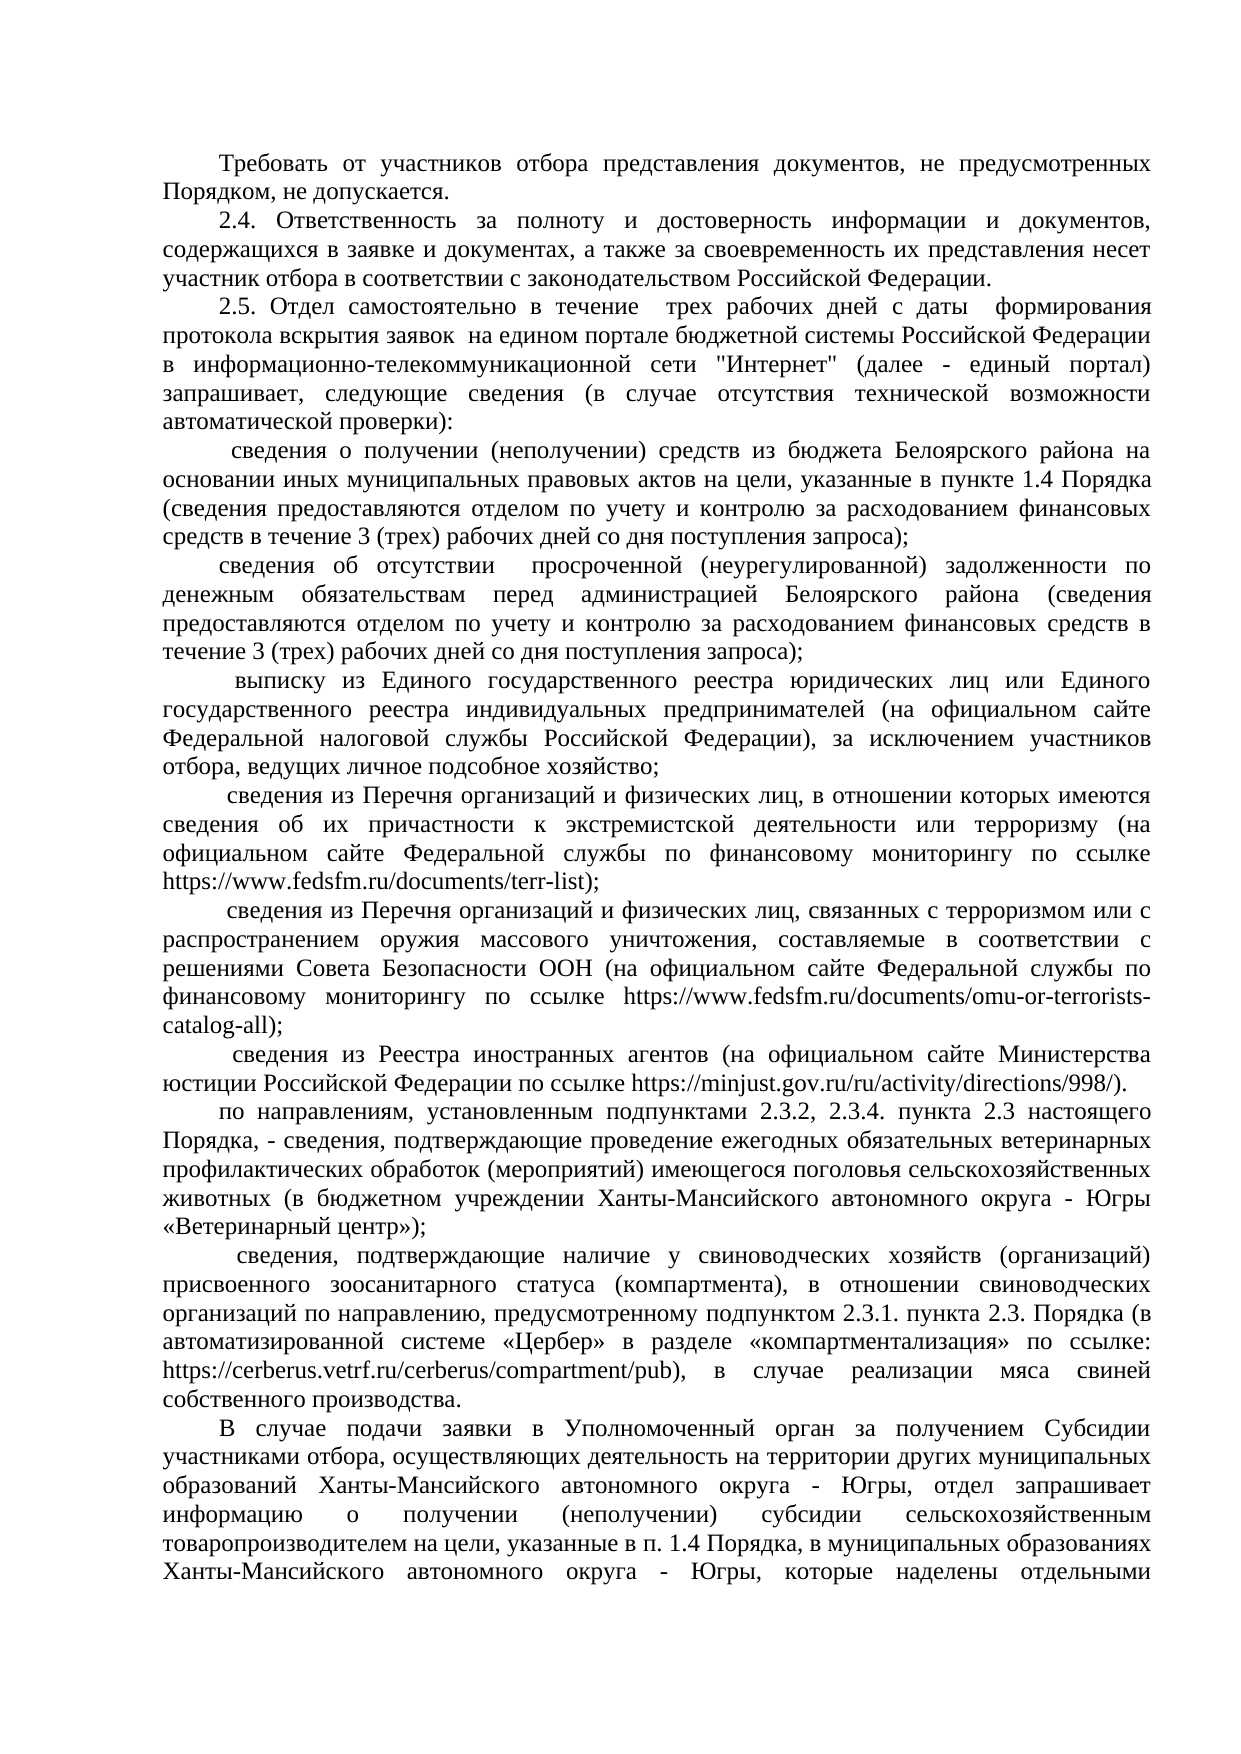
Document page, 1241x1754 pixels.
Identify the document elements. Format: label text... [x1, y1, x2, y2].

text сведения из Реестра иностранных агентов (на официальном сайте Министерства юстиции Российской Федерации по ссылке https://minjust.gov.ru/ru/activity/directions/998/). [162, 1039, 1152, 1096]
text выписку из Единого государственного реестра юридических лиц или Единого государственного реестра индивидуальных предпринимателей (на официальном сайте Федеральной налоговой службы Российской Федерации), за исключением участников отбора, ведущих личное подсобное хозяйство; [162, 665, 1152, 780]
text 2.4. Ответственность за полноту и достоверность информации и документов, содержащихся в заявке и документах, а также за своевременность их представления несет участник отбора в соответствии с законодательством Российской Федерации. [162, 205, 1152, 291]
text сведения из Перечня организаций и физических лиц, в отношении которых имеются сведения об их причастности к экстремистской деятельности или терроризму (на официальном сайте Федеральной службы по финансовому мониторингу по ссылке https://www.fedsfm.ru/documents/terr-list); [162, 780, 1152, 895]
text Требовать от участников отбора представления документов, не предусмотренных Порядком, не допускается. [162, 148, 1152, 205]
text сведения об отсутствии просроченной (неурегулированной) задолженности по денежным обязательствам перед администрацией Белоярского района (сведения предоставляются отделом по учету и контролю за расходованием финансовых средств в течение 3 (трех) рабочих дней со дня поступления запроса); [162, 550, 1152, 665]
text по направлениям, установленным подпунктами 2.3.2, 2.3.4. пункта 2.3 настоящего Порядка, - сведения, подтверждающие проведение ежегодных обязательных ветеринарных профилактических обработок (мероприятий) имеющегося поголовья сельскохозяйственных животных (в бюджетном учреждении Ханты-Мансийского автономного округа - Югры «Ветеринарный центр»); [162, 1096, 1152, 1240]
text сведения из Перечня организаций и физических лиц, связанных с терроризмом или с распространением оружия массового уничтожения, составляемые в соответствии с решениями Совета Безопасности ООН (на официальном сайте Федеральной службы по финансовому мониторингу по ссылке https://www.fedsfm.ru/documents/omu-or-terrorists-catalog-all); [162, 895, 1152, 1039]
text сведения о получении (неполучении) средств из бюджета Белоярского района на основании иных муниципальных правовых актов на цели, указанные в пункте 1.4 Порядка (сведения предоставляются отделом по учету и контролю за расходованием финансовых средств в течение 3 (трех) рабочих дней со дня поступления запроса); [162, 435, 1152, 550]
text 2.5. Отдел самостоятельно в течение трех рабочих дней с даты формирования протокола вскрытия заявок на едином портале бюджетной системы Российской Федерации в информационно-телекоммуникационной сети "Интернет" (далее - единый портал) запрашивает, следующие сведения (в случае отсутствия технической возможности автоматической проверки): [162, 291, 1152, 435]
text сведения, подтверждающие наличие у свиноводческих хозяйств (организаций) присвоенного зоосанитарного статуса (компартмента), в отношении свиноводческих организаций по направлению, предусмотренному подпунктом 2.3.1. пункта 2.3. Порядка (в автоматизированной системе «Цербер» в разделе «компартментализация» по ссылке: https://cerberus.vetrf.ru/cerberus/compartment/pub), в случае реализации мяса свиней собственного производства. [162, 1240, 1152, 1413]
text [162, 1413, 1152, 1585]
